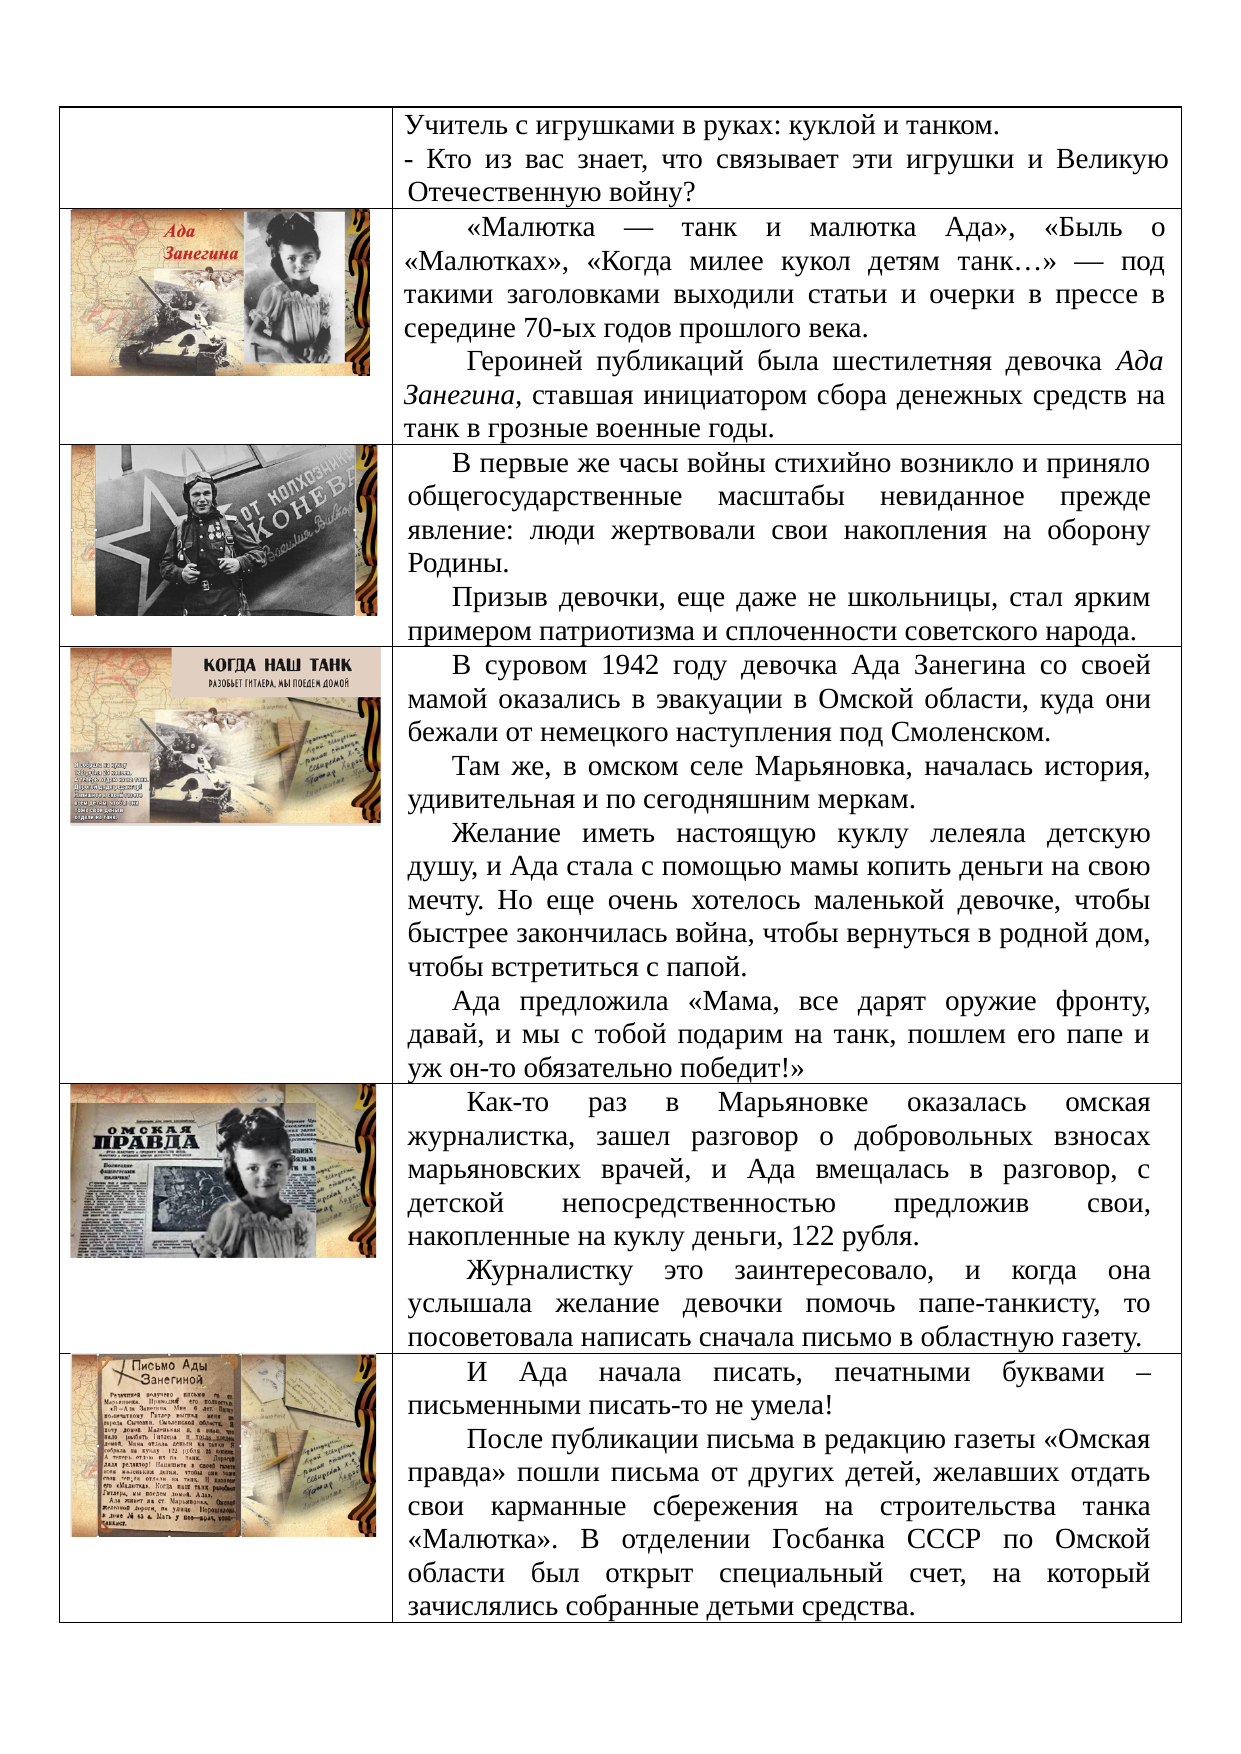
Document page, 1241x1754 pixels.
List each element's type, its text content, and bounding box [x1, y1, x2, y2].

picture [70, 209, 370, 376]
table_cell [60, 445, 392, 646]
table_cell [60, 1084, 392, 1353]
table_cell [60, 209, 392, 444]
table_cell «Малютка — танк и малютка Ада», «Быль о «Малютках», «Когда милее кукол детям танк…» — под такими заголовками выходили статьи и очерки в прессе в середине 70-ых годов прошлого века. Героиней публикаций была шестилетняя девочка Ада Занегина, ставшая инициатором сбора денежных средств на танк в грозные военные годы. [393, 209, 1181, 444]
table_cell В первые же часы войны стихийно возникло и приняло общегосударственные масштабы невиданное прежде явление: люди жертвовали свои накопления на оборону Родины. Призыв девочки, еще даже не школьницы, стал ярким примером патриотизма и сплоченности советского народа. [393, 445, 1181, 646]
picture [70, 647, 382, 826]
table_header Учитель с игрушками в руках: куклой и танком. - Кто из вас знает, что связывает эти игрушки и Великую Отечественную войну? [393, 108, 1181, 208]
table_cell И Ада начала писать, печатными буквами – письменными писать-то не умела! После публикации письма в редакцию газеты «Омская правда» пошли письма от других детей, желавших отдать свои карманные сбережения на строительства танка «Малютка». В отделении Госбанка СССР по Омской области был открыт специальный счет, на который зачислялись собранные детьми средства. [393, 1354, 1181, 1622]
table_cell В суровом 1942 году девочка Ада Занегина со своей мамой оказались в эвакуации в Омской области, куда они бежали от немецкого наступления под Смоленском. Там же, в омском селе Марьяновка, началась история, удивительная и по сегодняшним меркам. Желание иметь настоящую куклу лелеяла детскую душу, и Ада стала с помощью мамы копить деньги на свою мечту. Но еще очень хотелось маленькой девочке, чтобы быстрее закончилась война, чтобы вернуться в родной дом, чтобы встретиться с папой. Ада предложила «Мама, все дарят оружие фронту, давай, и мы с тобой подарим на танк, пошлем его папе и уж он-то обязательно победит!» [393, 647, 1181, 1083]
table_cell [60, 647, 392, 1083]
table_header [60, 108, 392, 208]
picture [70, 445, 378, 616]
table_cell [60, 1354, 392, 1622]
picture [70, 1353, 377, 1537]
picture [70, 1084, 377, 1258]
table_cell Как-то раз в Марьяновке оказалась омская журналистка, зашел разговор о добровольных взносах марьяновских врачей, и Ада вмещалась в разговор, с детской непосредственностью предложив свои, накопленные на куклу деньги, 122 рубля. Журналистку это заинтересовало, и когда она услышала желание девочки помочь папе-танкисту, то посоветовала написать сначала письмо в областную газету. [393, 1084, 1181, 1353]
